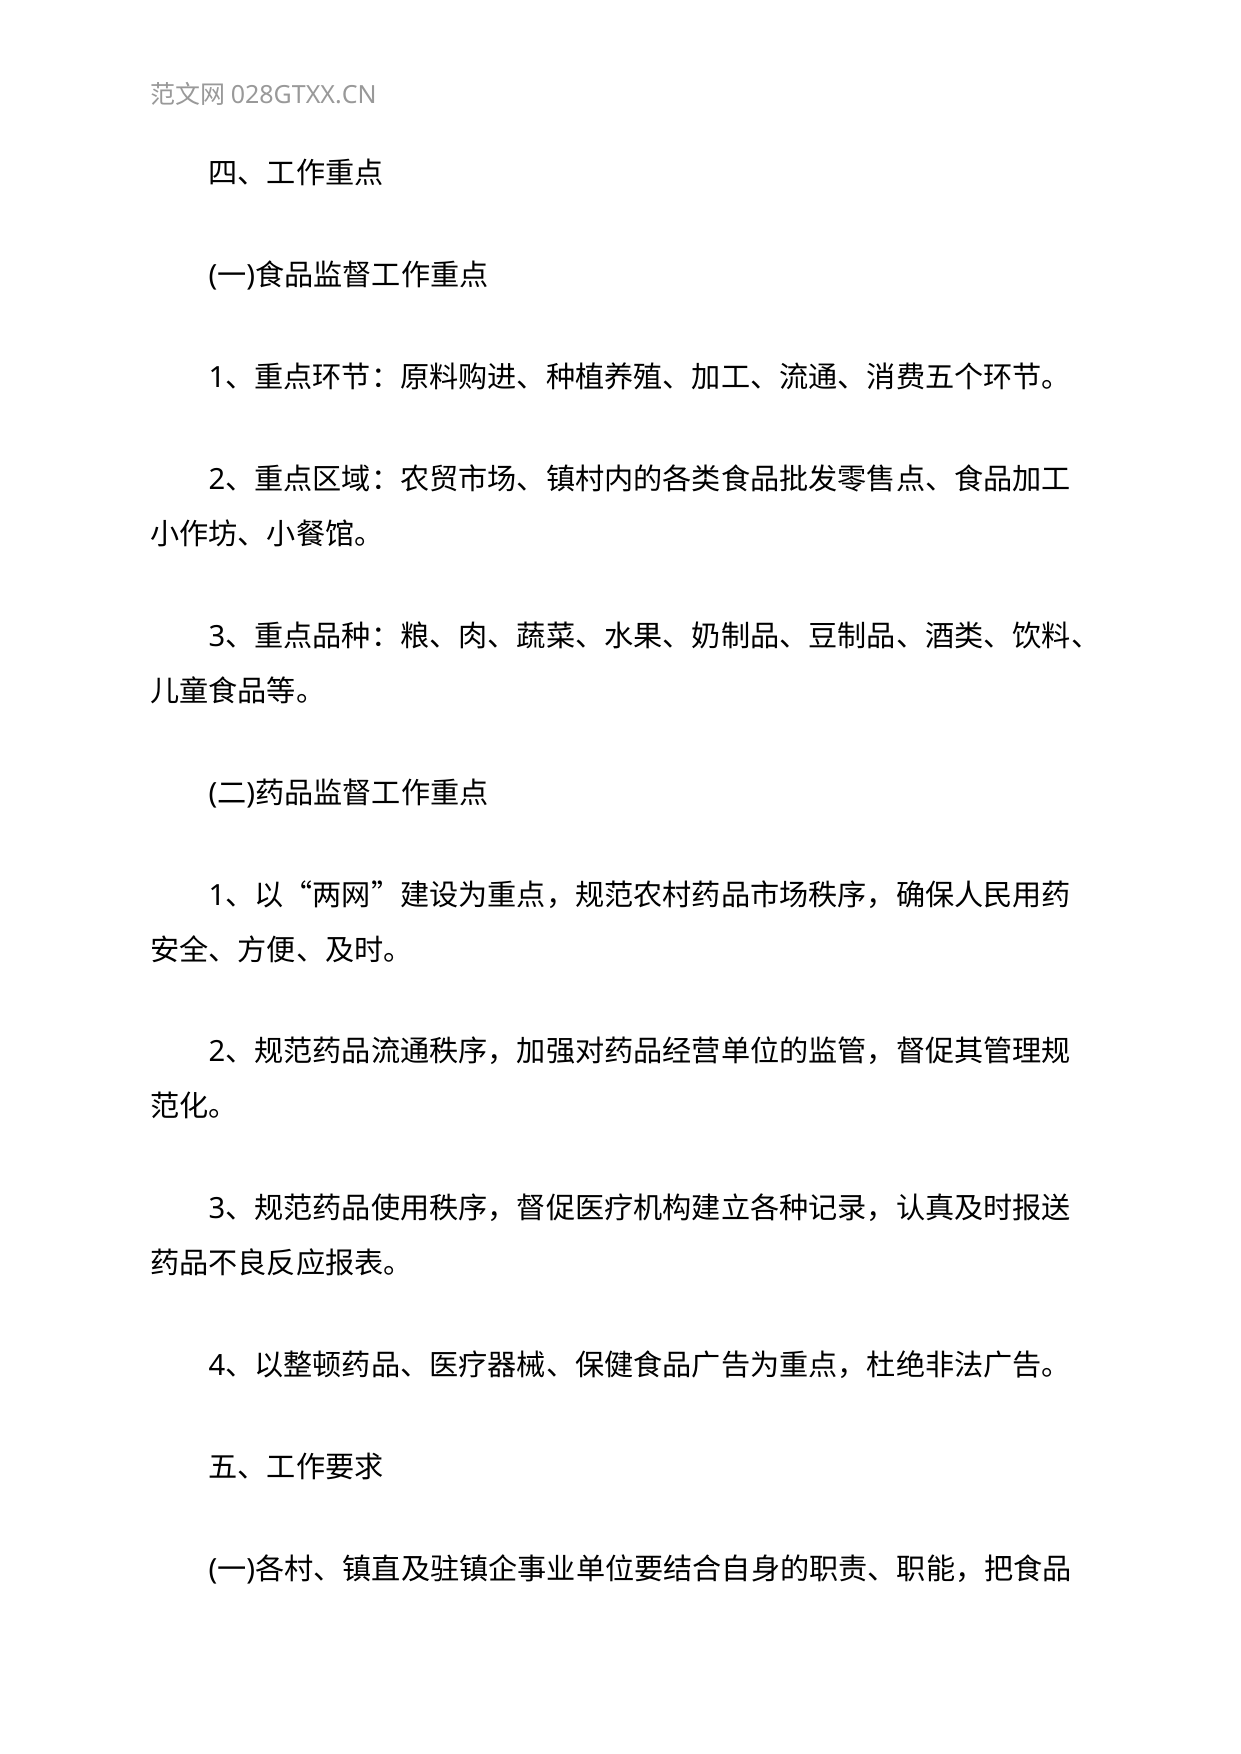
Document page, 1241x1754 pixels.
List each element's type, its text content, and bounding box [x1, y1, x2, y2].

text (二)药品监督工作重点 [150, 769, 1090, 812]
text (一)食品监督工作重点 [150, 252, 1090, 294]
text 3、重点品种：粮、肉、蔬菜、水果、奶制品、豆制品、酒类、饮料、儿童食品等。 [150, 612, 1090, 710]
text 2、重点区域：农贸市场、镇村内的各类食品批发零售点、食品加工小作坊、小餐馆。 [150, 456, 1090, 553]
text 4、以整顿药品、医疗器械、保健食品广告为重点，杜绝非法广告。 [150, 1342, 1090, 1384]
text 2、规范药品流通秩序，加强对药品经营单位的监管，督促其管理规范化。 [150, 1028, 1090, 1125]
text 3、规范药品使用秩序，督促医疗机构建立各种记录，认真及时报送药品不良反应报表。 [150, 1185, 1090, 1282]
text 五、工作要求 [150, 1443, 1090, 1486]
text 1、以“两网”建设为重点，规范农村药品市场秩序，确保人民用药安全、方便、及时。 [150, 871, 1090, 968]
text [150, 1545, 1090, 1588]
text 1、重点环节：原料购进、种植养殖、加工、流通、消费五个环节。 [150, 354, 1090, 396]
text 四、工作重点 [150, 150, 1090, 192]
